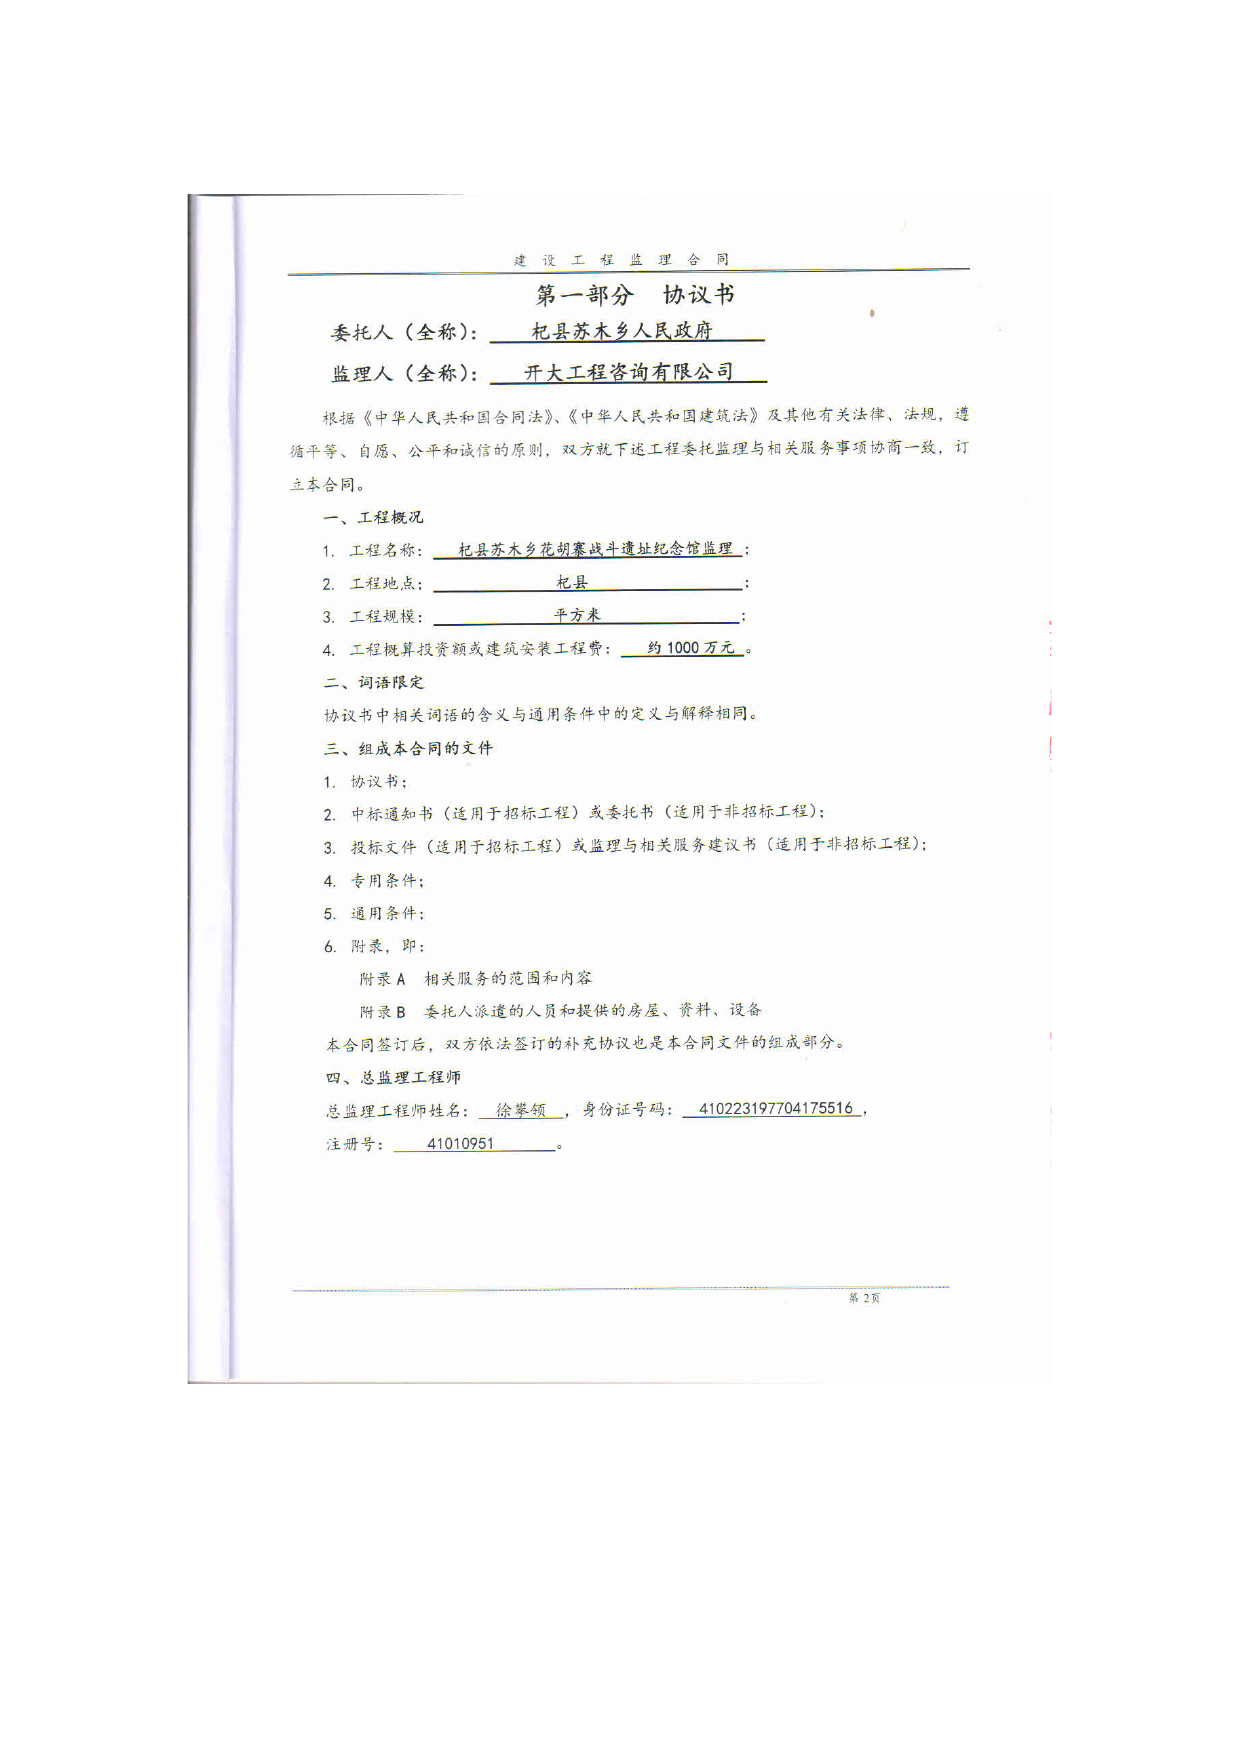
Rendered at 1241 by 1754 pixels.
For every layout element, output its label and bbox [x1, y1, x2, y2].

picture [187, 194, 1052, 1384]
